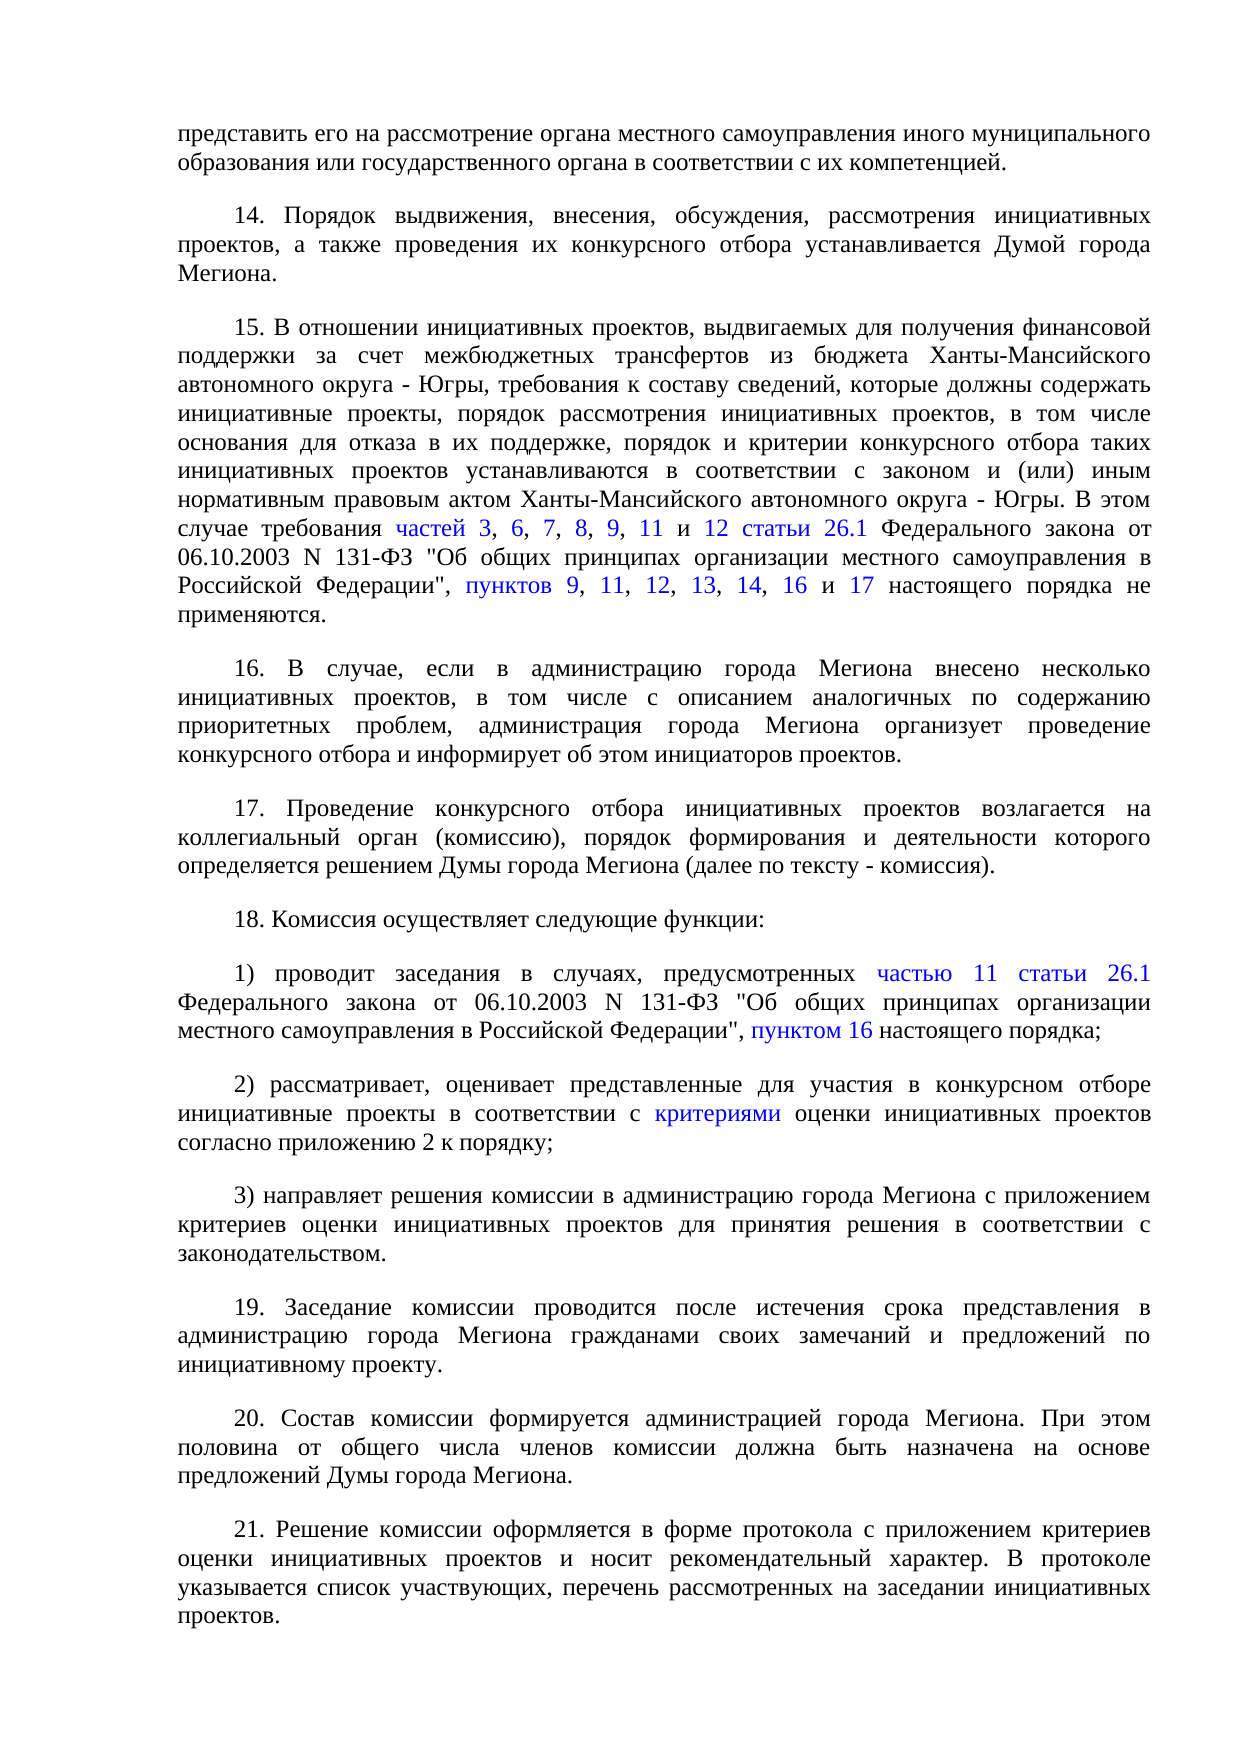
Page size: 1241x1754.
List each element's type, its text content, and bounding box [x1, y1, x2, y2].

text 2) рассматривает, оценивает представленные для участия в конкурсном отборе инициативные проекты в соответствии с критериями оценки инициативных проектов согласно приложению 2 к порядку; [177, 1069, 1152, 1156]
text 19. Заседание комиссии проводится после истечения срока представления в администрацию города Мегиона гражданами своих замечаний и предложений по инициативному проекту. [177, 1292, 1152, 1378]
text 17. Проведение конкурсного отбора инициативных проектов возлагается на коллегиальный орган (комиссию), порядок формирования и деятельности которого определяется решением Думы города Мегиона (далее по тексту - комиссия). [177, 793, 1152, 879]
text 14. Порядок выдвижения, внесения, обсуждения, рассмотрения инициативных проектов, а также проведения их конкурсного отбора устанавливается Думой города Мегиона. [177, 201, 1152, 287]
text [177, 118, 1152, 176]
text 15. В отношении инициативных проектов, выдвигаемых для получения финансовой поддержки за счет межбюджетных трансфертов из бюджета Ханты-Мансийского автономного округа - Югры, требования к составу сведений, которые должны содержать инициативные проекты, порядок рассмотрения инициативных проектов, в том числе основания для отказа в их поддержке, порядок и критерии конкурсного отбора таких инициативных проектов устанавливаются в соответствии с законом и (или) иным нормативным правовым актом Ханты-Мансийского автономного округа - Югры. В этом случае требования частей 3, 6, 7, 8, 9, 11 и 12 статьи 26.1 Федерального закона от 06.10.2003 N 131-ФЗ "Об общих принципах организации местного самоуправления в Российской Федерации", пунктов 9, 11, 12, 13, 14, 16 и 17 настоящего порядка не применяются. [177, 312, 1152, 628]
text 16. В случае, если в администрацию города Мегиона внесено несколько инициативных проектов, в том числе с описанием аналогичных по содержанию приоритетных проблем, администрация города Мегиона организует проведение конкурсного отбора и информирует об этом инициаторов проектов. [177, 653, 1152, 768]
text 20. Состав комиссии формируется администрацией города Мегиона. При этом половина от общего числа членов комиссии должна быть назначена на основе предложений Думы города Мегиона. [177, 1403, 1152, 1489]
text 21. Решение комиссии оформляется в форме протокола с приложением критериев оценки инициативных проектов и носит рекомендательный характер. В протоколе указывается список участвующих, перечень рассмотренных на заседании инициативных проектов. [177, 1514, 1152, 1629]
text 18. Комиссия осуществляет следующие функции: [177, 904, 1152, 933]
text 1) проводит заседания в случаях, предусмотренных частью 11 статьи 26.1 Федерального закона от 06.10.2003 N 131-ФЗ "Об общих принципах организации местного самоуправления в Российской Федерации", пунктом 16 настоящего порядка; [177, 958, 1152, 1044]
text 3) направляет решения комиссии в администрацию города Мегиона с приложением критериев оценки инициативных проектов для принятия решения в соответствии с законодательством. [177, 1181, 1152, 1267]
